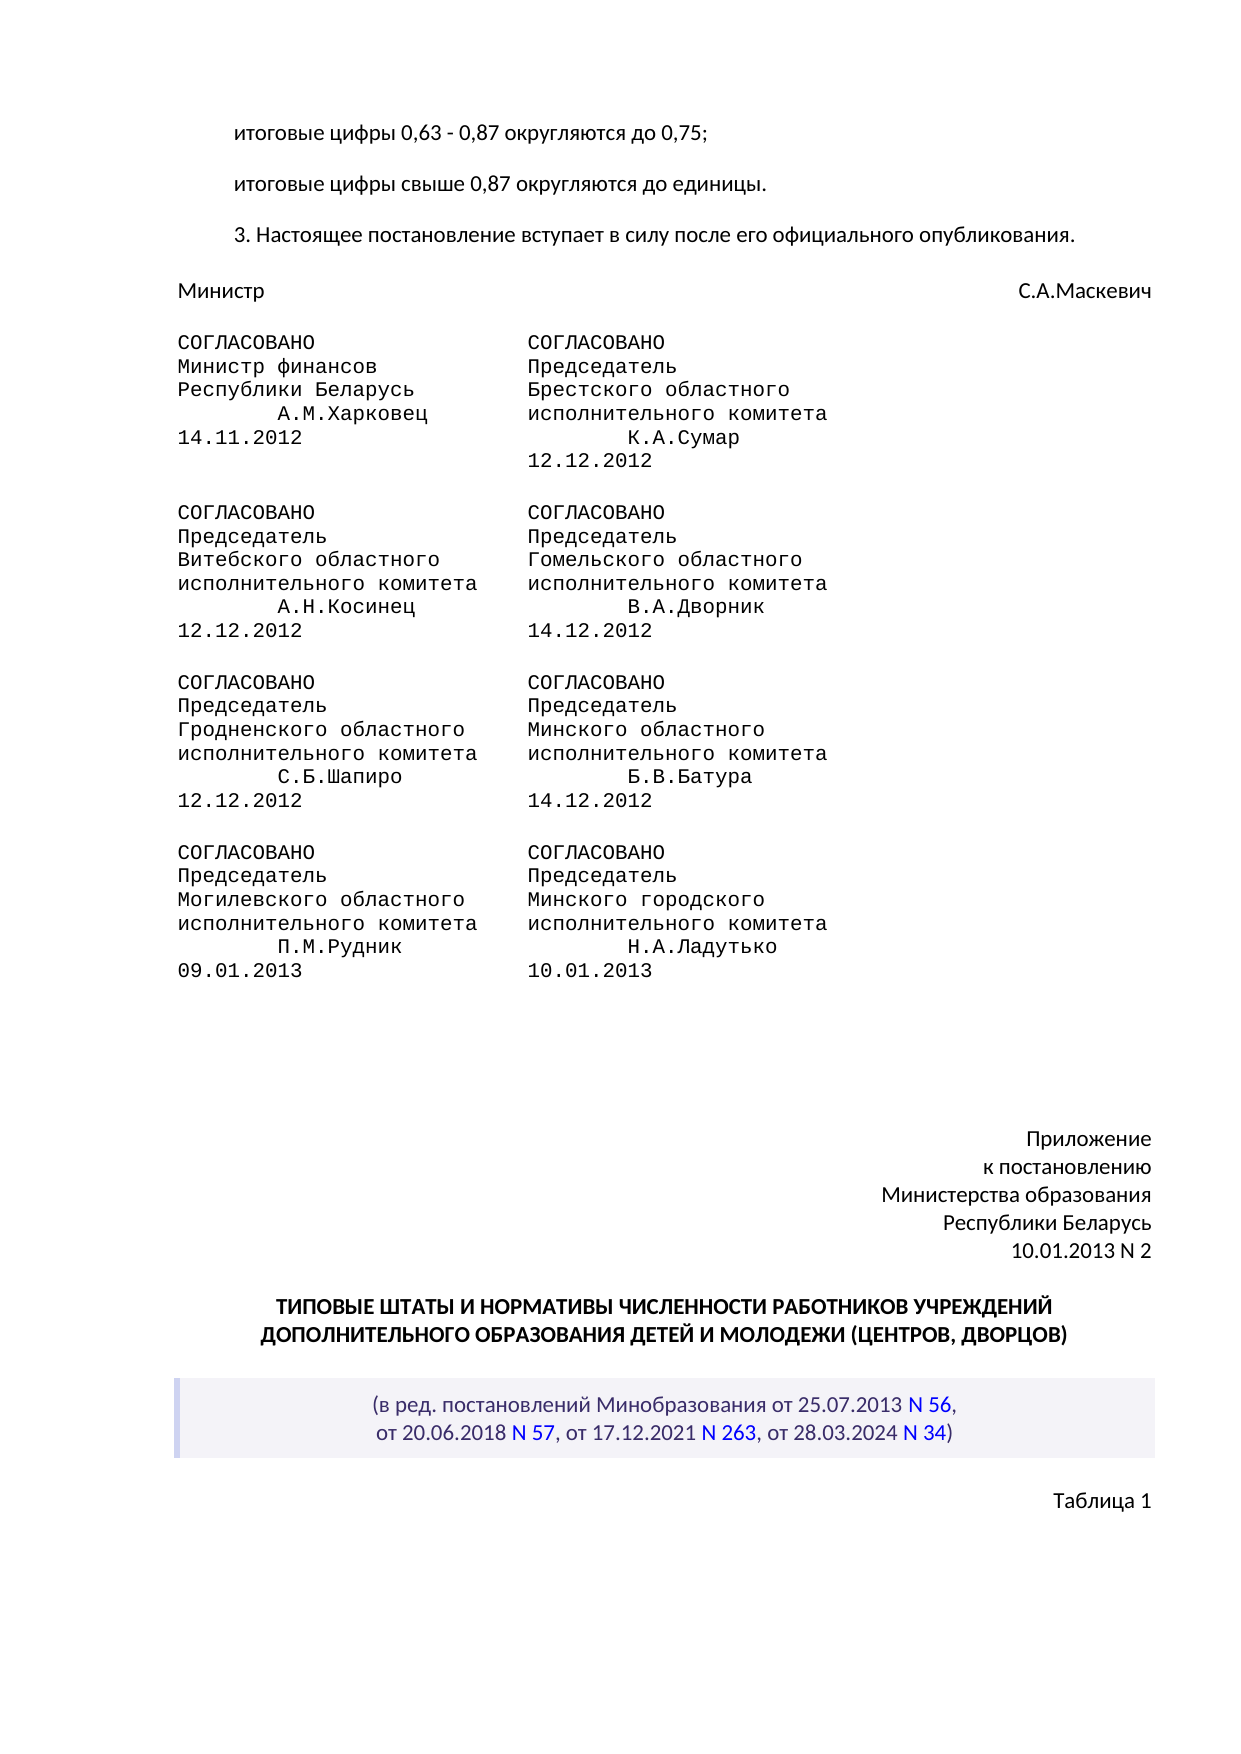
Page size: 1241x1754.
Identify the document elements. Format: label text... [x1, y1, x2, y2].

text итоговые цифры свыше 0,87 округляются до единицы. [177, 169, 1152, 197]
text к постановлению [177, 1152, 1152, 1180]
text исполнительного комитета исполнительного комитета [177, 743, 1152, 766]
table_header Министр [177, 276, 664, 304]
text Республики Беларусь Брестского областного [177, 379, 1152, 403]
table_header С.А.Маскевич [664, 276, 1152, 304]
text 12.12.2012 14.12.2012 [177, 790, 1152, 814]
text 10.01.2013 N 2 [177, 1236, 1152, 1264]
text Приложение [177, 1124, 1152, 1152]
table_header (в ред. постановлений Минобразования от 25.07.2013 N 56, от 20.06.2018 N 57, от 17.12.2021 N 263, от 28.03.2024 N 34) [180, 1378, 1149, 1458]
text 09.01.2013 10.01.2013 [177, 960, 1152, 984]
text Витебского областного Гомельского областного [177, 549, 1152, 573]
text Таблица 1 [177, 1486, 1152, 1514]
text Министр финансов Председатель [177, 356, 1152, 379]
text 12.12.2012 14.12.2012 [177, 620, 1152, 644]
text Председатель Председатель [177, 696, 1152, 719]
text СОГЛАСОВАНО СОГЛАСОВАНО [177, 332, 1152, 356]
text СОГЛАСОВАНО СОГЛАСОВАНО [177, 502, 1152, 526]
text исполнительного комитета исполнительного комитета [177, 913, 1152, 936]
title ТИПОВЫЕ ШТАТЫ И НОРМАТИВЫ ЧИСЛЕННОСТИ РАБОТНИКОВ УЧРЕЖДЕНИЙ ДОПОЛНИТЕЛЬНОГО ОБРАЗОВАНИЯ ДЕТЕЙ И МОЛОДЕЖИ (ЦЕНТРОВ, ДВОРЦОВ) [177, 1292, 1152, 1348]
text Республики Беларусь [177, 1208, 1152, 1236]
text П.М.Рудник Н.А.Ладутько [177, 936, 1152, 960]
text 3. Настоящее постановление вступает в силу после его официального опубликования. [177, 220, 1152, 248]
text СОГЛАСОВАНО СОГЛАСОВАНО [177, 672, 1152, 696]
text СОГЛАСОВАНО СОГЛАСОВАНО [177, 842, 1152, 865]
text исполнительного комитета исполнительного комитета [177, 573, 1152, 597]
text Председатель Председатель [177, 865, 1152, 889]
text Могилевского областного Минского городского [177, 889, 1152, 913]
text итоговые цифры 0,63 - 0,87 округляются до 0,75; [177, 118, 1152, 146]
text Председатель Председатель [177, 526, 1152, 549]
text Гродненского областного Минского областного [177, 719, 1152, 743]
text А.М.Харковец исполнительного комитета [177, 403, 1152, 427]
text А.Н.Косинец В.А.Дворник [177, 597, 1152, 620]
text Министерства образования [177, 1180, 1152, 1208]
text 14.11.2012 К.А.Сумар [177, 427, 1152, 450]
text 12.12.2012 [177, 450, 1152, 474]
text С.Б.Шапиро Б.В.Батура [177, 766, 1152, 790]
